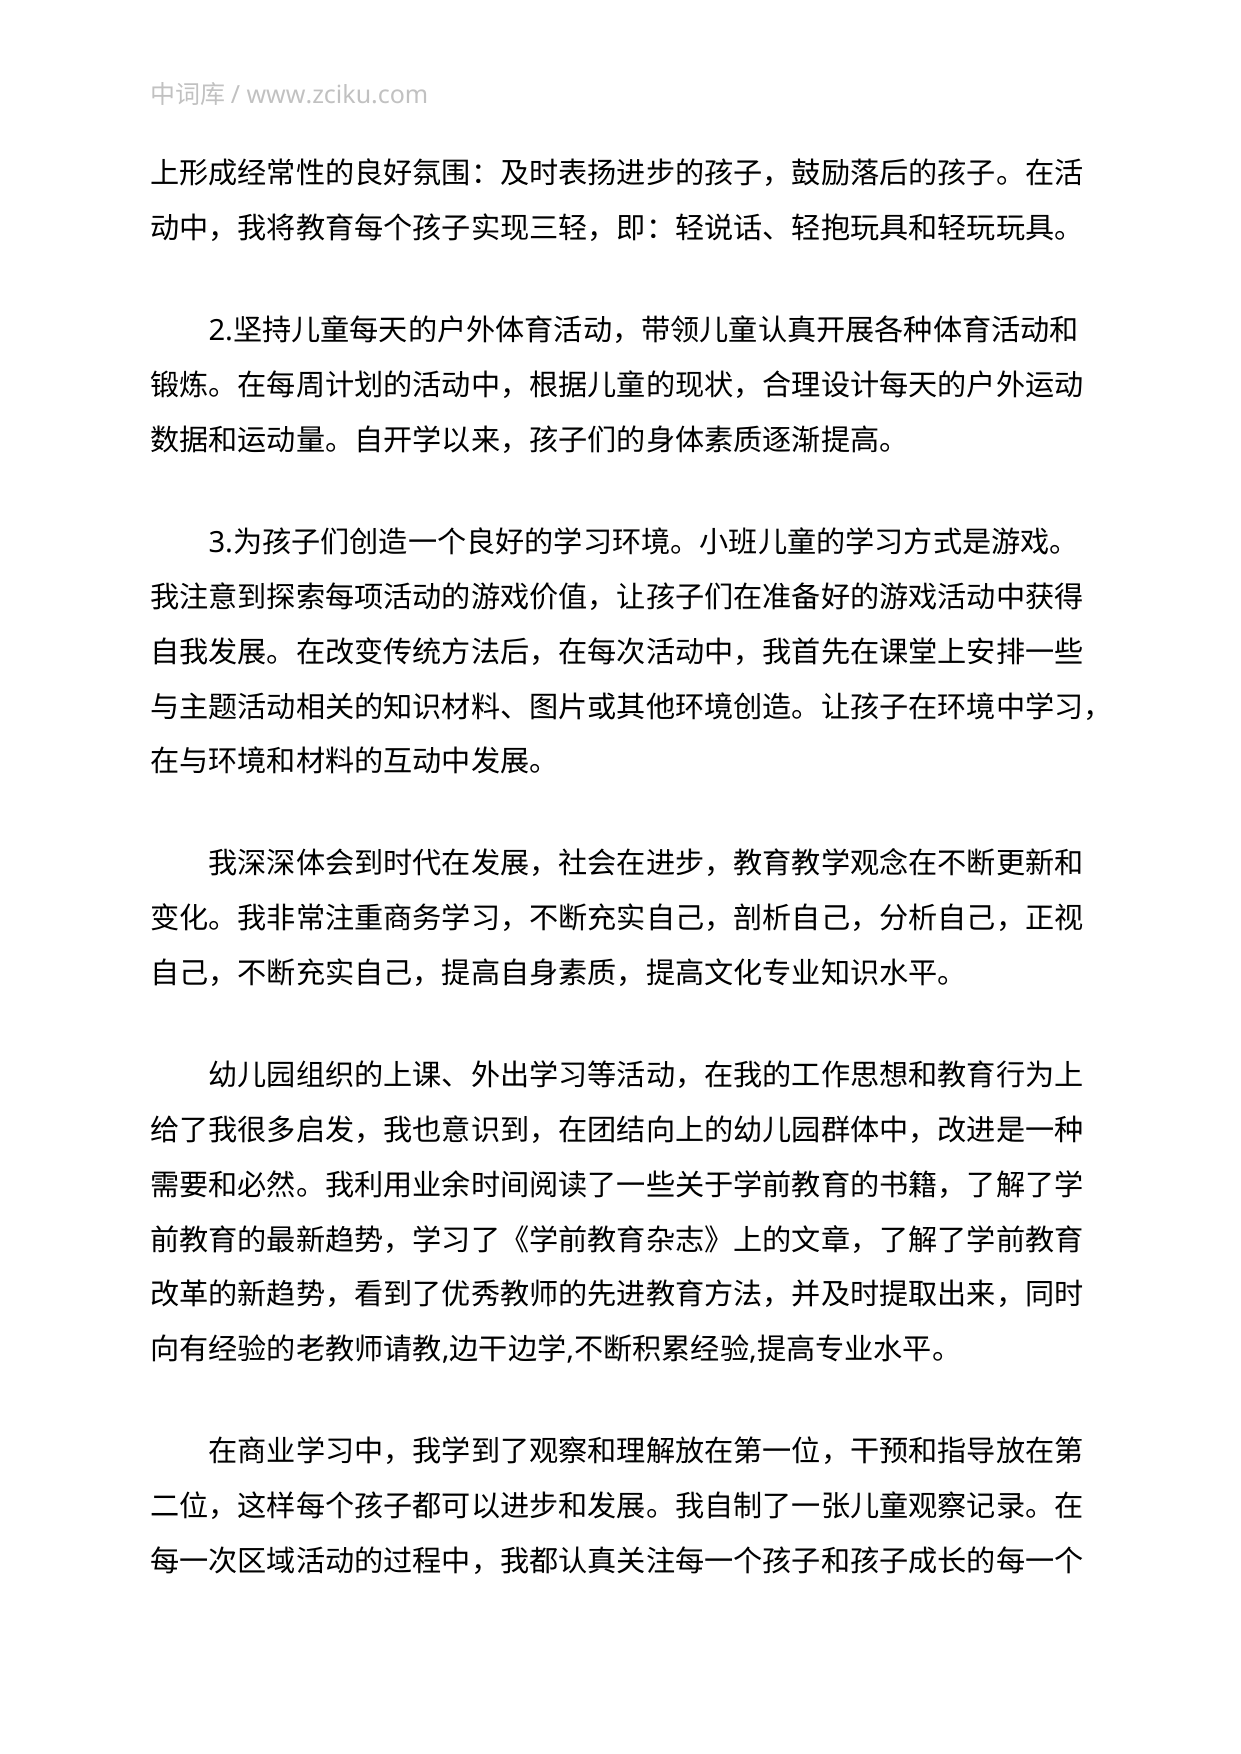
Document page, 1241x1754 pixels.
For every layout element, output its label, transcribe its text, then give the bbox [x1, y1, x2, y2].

text 幼儿园组织的上课、外出学习等活动，在我的工作思想和教育行为上给了我很多启发，我也意识到，在团结向上的幼儿园群体中，改进是一种需要和必然。我利用业余时间阅读了一些关于学前教育的书籍，了解了学前教育的最新趋势，学习了《学前教育杂志》上的文章，了解了学前教育改革的新趋势，看到了优秀教师的先进教育方法，并及时提取出来，同时向有经验的老教师请教,边干边学,不断积累经验,提高专业水平。 [150, 1051, 1090, 1368]
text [150, 150, 1090, 247]
text 2.坚持儿童每天的户外体育活动，带领儿童认真开展各种体育活动和锻炼。在每周计划的活动中，根据儿童的现状，合理设计每天的户外运动数据和运动量。自开学以来，孩子们的身体素质逐渐提高。 [150, 307, 1090, 459]
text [150, 1428, 1090, 1580]
text 我深深体会到时代在发展，社会在进步，教育教学观念在不断更新和变化。我非常注重商务学习，不断充实自己，剖析自己，分析自己，正视自己，不断充实自己，提高自身素质，提高文化专业知识水平。 [150, 840, 1090, 992]
text 3.为孩子们创造一个良好的学习环境。小班儿童的学习方式是游戏。我注意到探索每项活动的游戏价值，让孩子们在准备好的游戏活动中获得自我发展。在改变传统方法后，在每次活动中，我首先在课堂上安排一些与主题活动相关的知识材料、图片或其他环境创造。让孩子在环境中学习，在与环境和材料的互动中发展。 [150, 518, 1090, 780]
